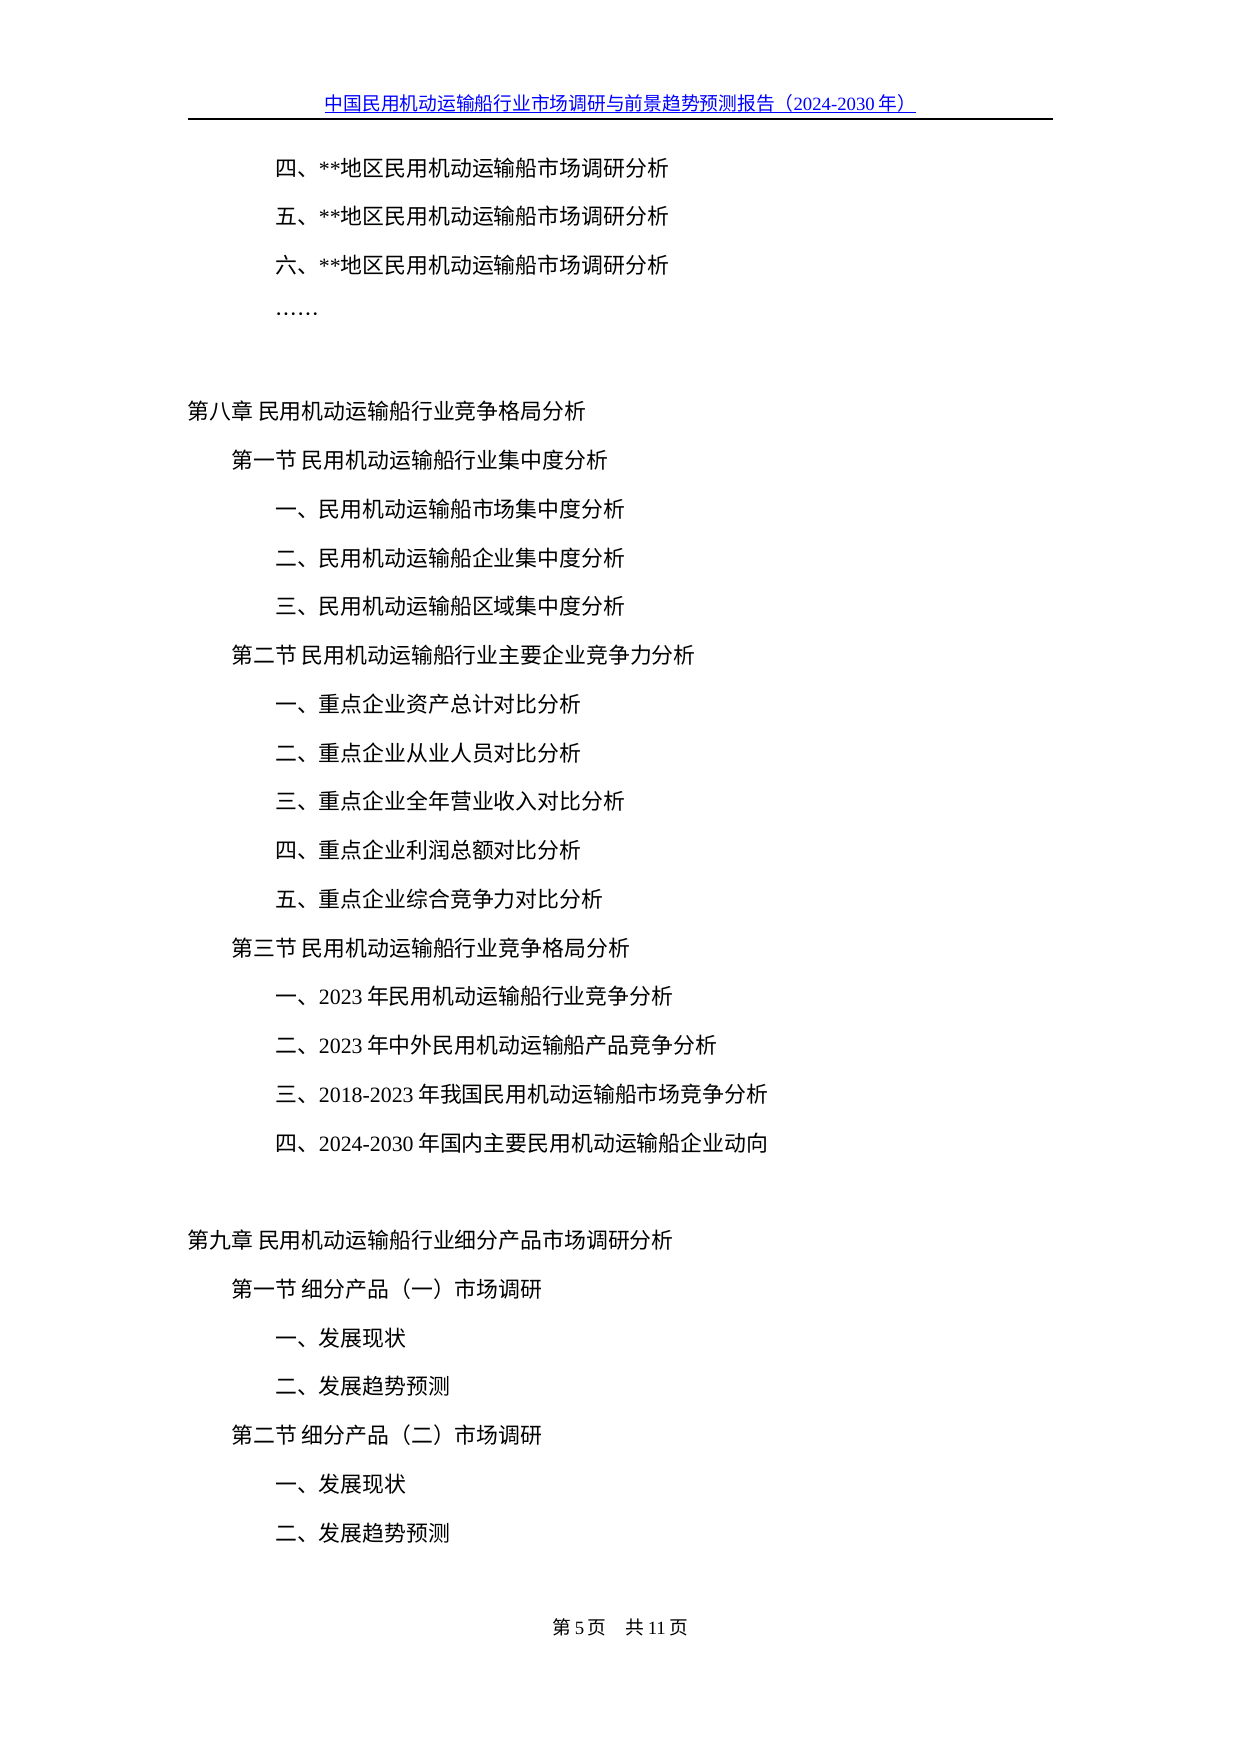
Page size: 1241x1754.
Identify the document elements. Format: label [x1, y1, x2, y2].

text [187, 150, 1053, 1548]
